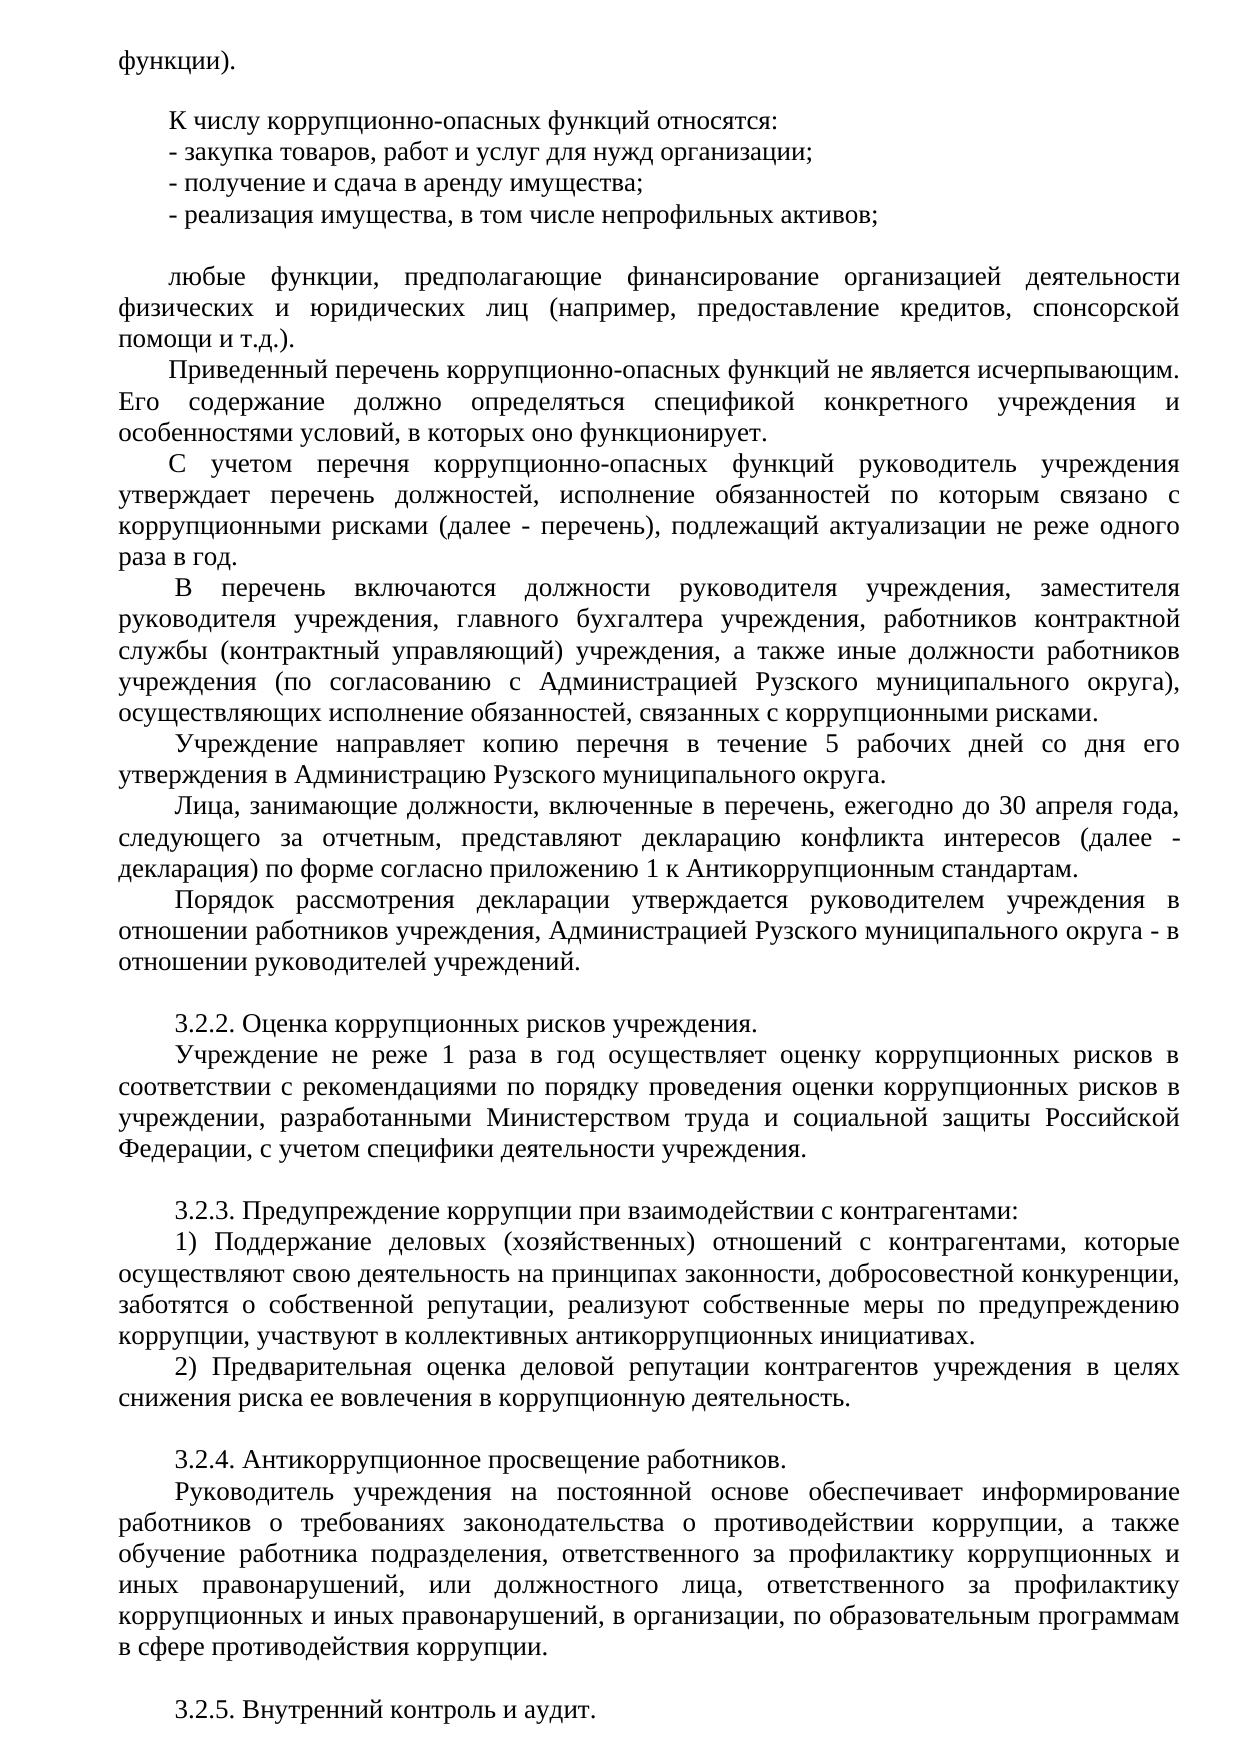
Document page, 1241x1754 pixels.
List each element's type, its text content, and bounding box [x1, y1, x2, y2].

text 3.2.2. Оценка коррупционных рисков учреждения. [118, 1007, 1181, 1039]
text Учреждение направляет копию перечня в течение 5 рабочих дней со дня его утверждения в Администрацию Рузского муниципального округа. [118, 727, 1181, 789]
text В перечень включаются должности руководителя учреждения, заместителя руководителя учреждения, главного бухгалтера учреждения, работников контрактной службы (контрактный управляющий) учреждения, а также иные должности работников учреждения (по согласованию с Администрацией Рузского муниципального округа), осуществляющих исполнение обязанностей, связанных с коррупционными рисками. [118, 571, 1181, 727]
text 1) Поддержание деловых (хозяйственных) отношений с контрагентами, которые осуществляют свою деятельность на принципах законности, добросовестной конкуренции, заботятся о собственной репутации, реализуют собственные меры по предупреждению коррупции, участвуют в коллективных антикоррупционных инициативах. [118, 1226, 1181, 1350]
text Учреждение не реже 1 раза в год осуществляет оценку коррупционных рисков в соответствии с рекомендациями по порядку проведения оценки коррупционных рисков в учреждении, разработанными Министерством труда и социальной защиты Российской Федерации, с учетом специфики деятельности учреждения. [118, 1039, 1181, 1163]
text любые функции, предполагающие финансирование организацией деятельности физических и юридических лиц (например, предоставление кредитов, спонсорской помощи и т.д.). [118, 260, 1181, 353]
text 3.2.5. Внутренний контроль и аудит. [118, 1693, 1181, 1724]
text 3.2.4. Антикоррупционное просвещение работников. [118, 1443, 1181, 1475]
text - получение и сдача в аренду имущества; [118, 167, 1181, 198]
text К числу коррупционно-опасных функций относятся: [118, 104, 1181, 135]
text Порядок рассмотрения декларации утверждается руководителем учреждения в отношении работников учреждения, Администрацией Рузского муниципального округа - в отношении руководителей учреждений. [118, 883, 1181, 976]
text Руководитель учреждения на постоянной основе обеспечивает информирование работников о требованиях законодательства о противодействии коррупции, а также обучение работника подразделения, ответственного за профилактику коррупционных и иных правонарушений, или должностного лица, ответственного за профилактику коррупционных и иных правонарушений, в организации, по образовательным программам в сфере противодействия коррупции. [118, 1475, 1181, 1662]
text - реализация имущества, в том числе непрофильных активов; [118, 198, 1181, 229]
text Приведенный перечень коррупционно-опасных функций не является исчерпывающим. Его содержание должно определяться спецификой конкретного учреждения и особенностями условий, в которых оно функционирует. [118, 353, 1181, 447]
text - закупка товаров, работ и услуг для нужд организации; [118, 135, 1181, 167]
text 3.2.3. Предупреждение коррупции при взаимодействии с контрагентами: [118, 1194, 1181, 1226]
text 2) Предварительная оценка деловой репутации контрагентов учреждения в целях снижения риска ее вовлечения в коррупционную деятельность. [118, 1350, 1181, 1412]
text Лица, занимающие должности, включенные в перечень, ежегодно до 30 апреля года, следующего за отчетным, представляют декларацию конфликта интересов (далее - декларация) по форме согласно приложению 1 к Антикоррупционным стандартам. [118, 789, 1181, 883]
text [118, 44, 1181, 104]
text С учетом перечня коррупционно-опасных функций руководитель учреждения утверждает перечень должностей, исполнение обязанностей по которым связано с коррупционными рисками (далее - перечень), подлежащий актуализации не реже одного раза в год. [118, 447, 1181, 571]
